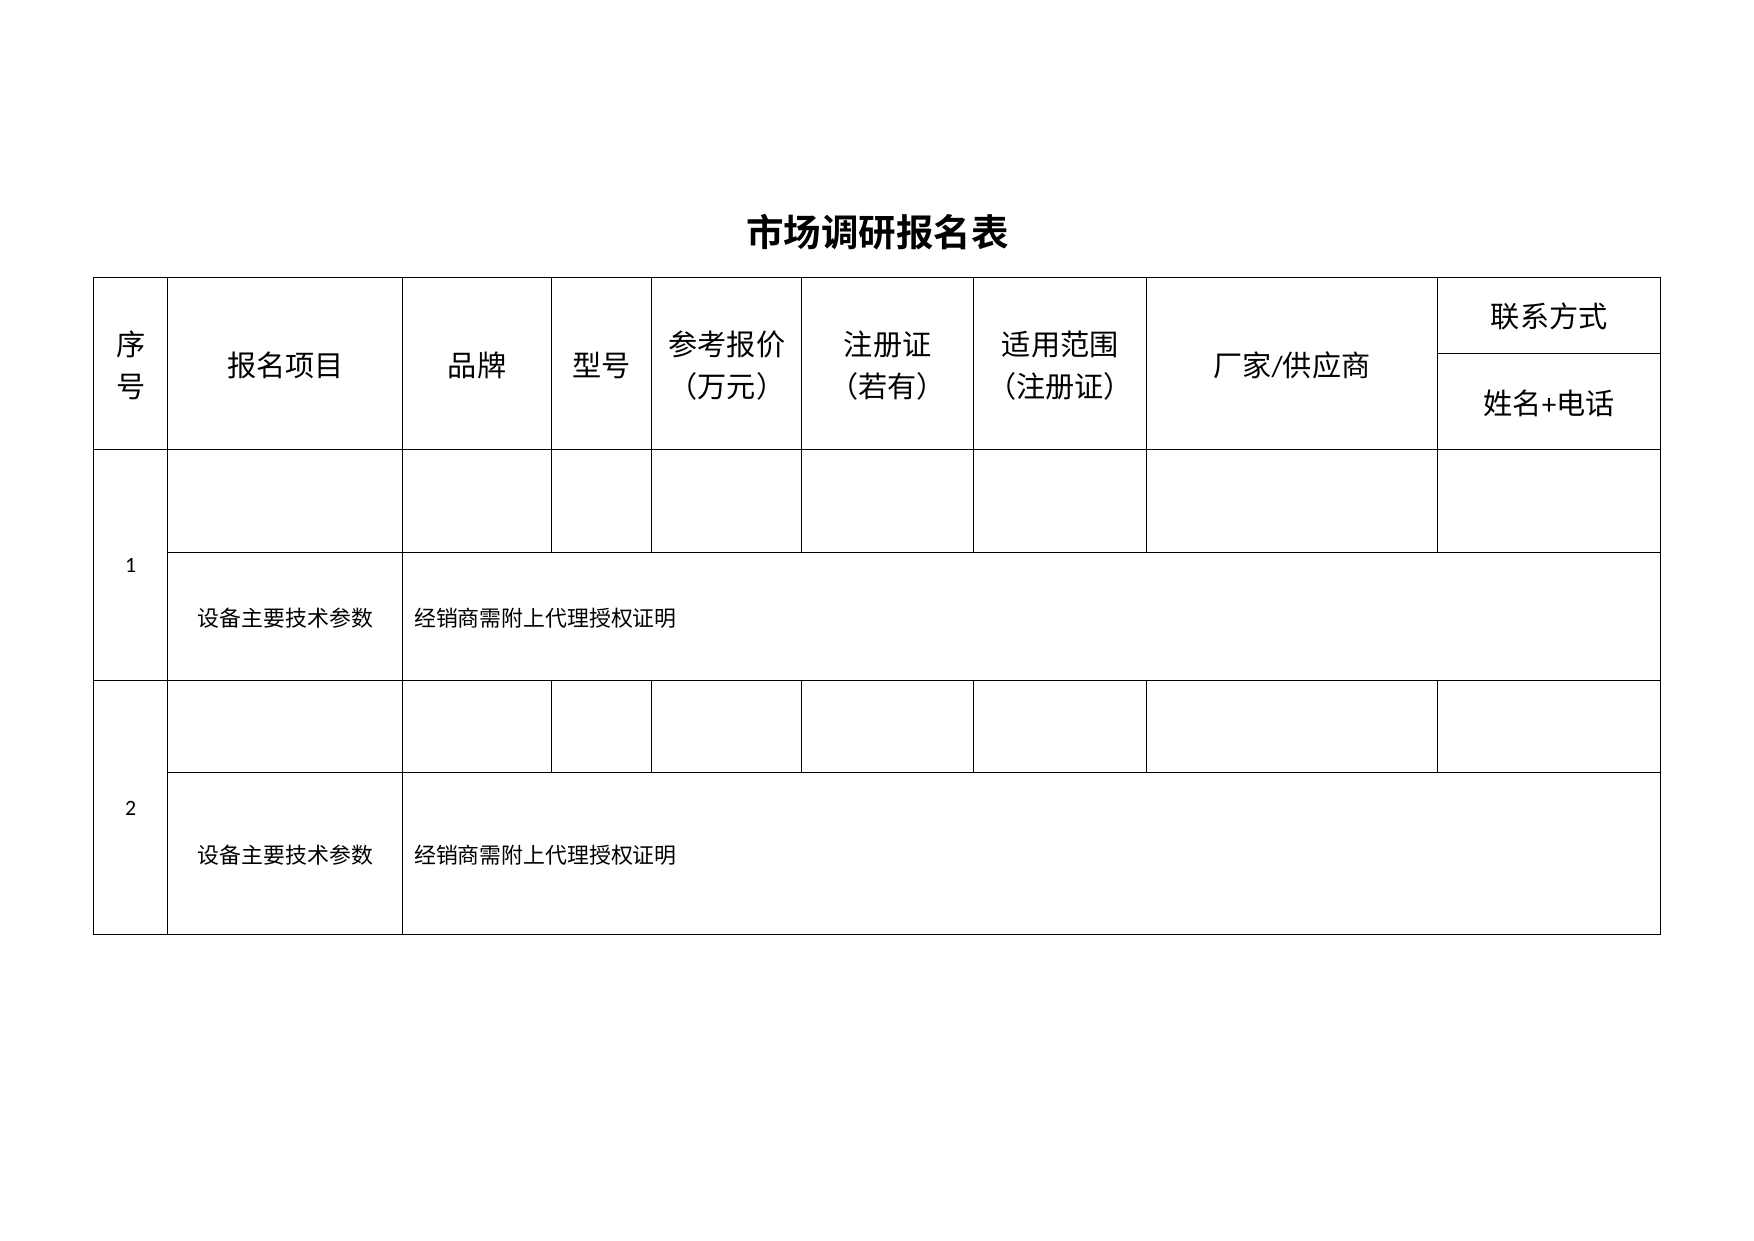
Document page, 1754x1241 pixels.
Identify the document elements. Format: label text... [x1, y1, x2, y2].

table_cell 设备主要技术参数 [168, 773, 402, 934]
table_cell [1438, 450, 1660, 552]
table_cell [652, 450, 801, 552]
table_cell [1147, 450, 1437, 552]
table_cell [1147, 681, 1437, 772]
table_cell 1 [94, 450, 167, 680]
table_header 注册证 （若有） [802, 278, 973, 449]
table_cell [168, 450, 402, 552]
table_cell 2 [94, 681, 167, 934]
table_cell [974, 450, 1146, 552]
table_cell [974, 681, 1146, 772]
table_header 品牌 [403, 278, 551, 449]
table_cell [802, 450, 973, 552]
table_cell 设备主要技术参数 [168, 553, 402, 680]
table_cell [552, 681, 651, 772]
table_header 联系方式 [1438, 278, 1660, 352]
table_cell [1438, 681, 1660, 772]
table_cell [168, 681, 402, 772]
table_header 适用范围（注册证） [974, 278, 1146, 449]
table_header 型号 [552, 278, 651, 449]
table_cell 经销商需附上代理授权证明 [403, 773, 1660, 934]
table_cell 经销商需附上代理授权证明 [403, 553, 1660, 680]
table_header 序号 [94, 278, 167, 449]
table_cell [403, 681, 551, 772]
table_header 报名项目 [168, 278, 402, 449]
table_cell [552, 450, 651, 552]
text 市场调研报名表 [118, 198, 1636, 263]
table_header 参考报价（万元） [652, 278, 801, 449]
table_cell [652, 681, 801, 772]
table_cell [403, 450, 551, 552]
table_cell 姓名+电话 [1438, 354, 1660, 449]
table_cell [802, 681, 973, 772]
table_header 厂家/供应商 [1147, 278, 1437, 449]
